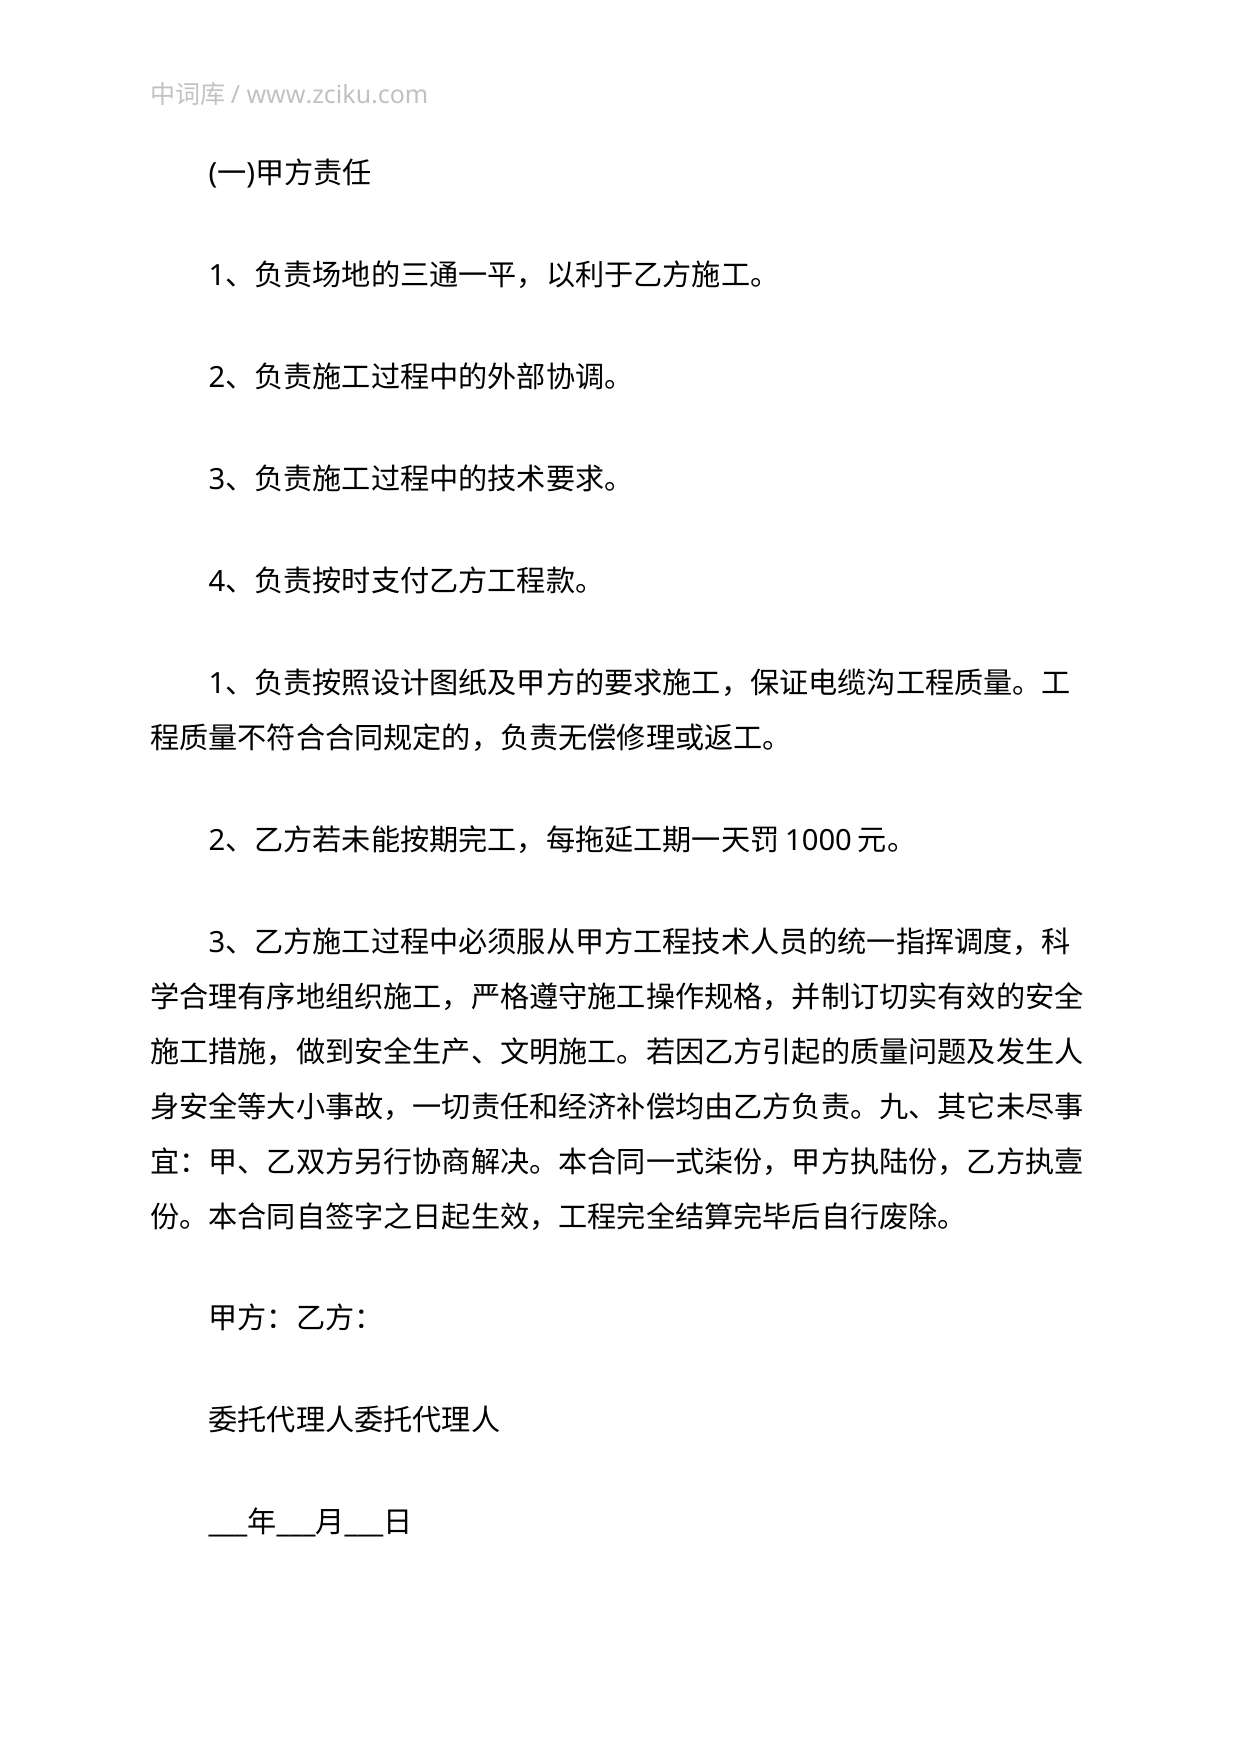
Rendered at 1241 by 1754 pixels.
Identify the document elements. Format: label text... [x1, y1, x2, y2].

text 1、负责场地的三通一平，以利于乙方施工。 [150, 252, 1090, 294]
text 1、负责按照设计图纸及甲方的要求施工，保证电缆沟工程质量。工程质量不符合合同规定的，负责无偿修理或返工。 [150, 660, 1090, 757]
text 3、乙方施工过程中必须服从甲方工程技术人员的统一指挥调度，科学合理有序地组织施工，严格遵守施工操作规格，并制订切实有效的安全施工措施，做到安全生产、文明施工。若因乙方引起的质量问题及发生人身安全等大小事故，一切责任和经济补偿均由乙方负责。九、其它未尽事宜：甲、乙双方另行协商解决。本合同一式柒份，甲方执陆份，乙方执壹份。本合同自签字之日起生效，工程完全结算完毕后自行废除。 [150, 919, 1090, 1236]
text 甲方：乙方： [150, 1295, 1090, 1337]
text (一)甲方责任 [150, 150, 1090, 192]
text 2、负责施工过程中的外部协调。 [150, 354, 1090, 396]
text 3、负责施工过程中的技术要求。 [150, 456, 1090, 498]
text ___年___月___日 [150, 1498, 1090, 1541]
text 2、乙方若未能按期完工，每拖延工期一天罚1000元。 [150, 817, 1090, 859]
text 委托代理人委托代理人 [150, 1397, 1090, 1439]
text 4、负责按时支付乙方工程款。 [150, 558, 1090, 600]
